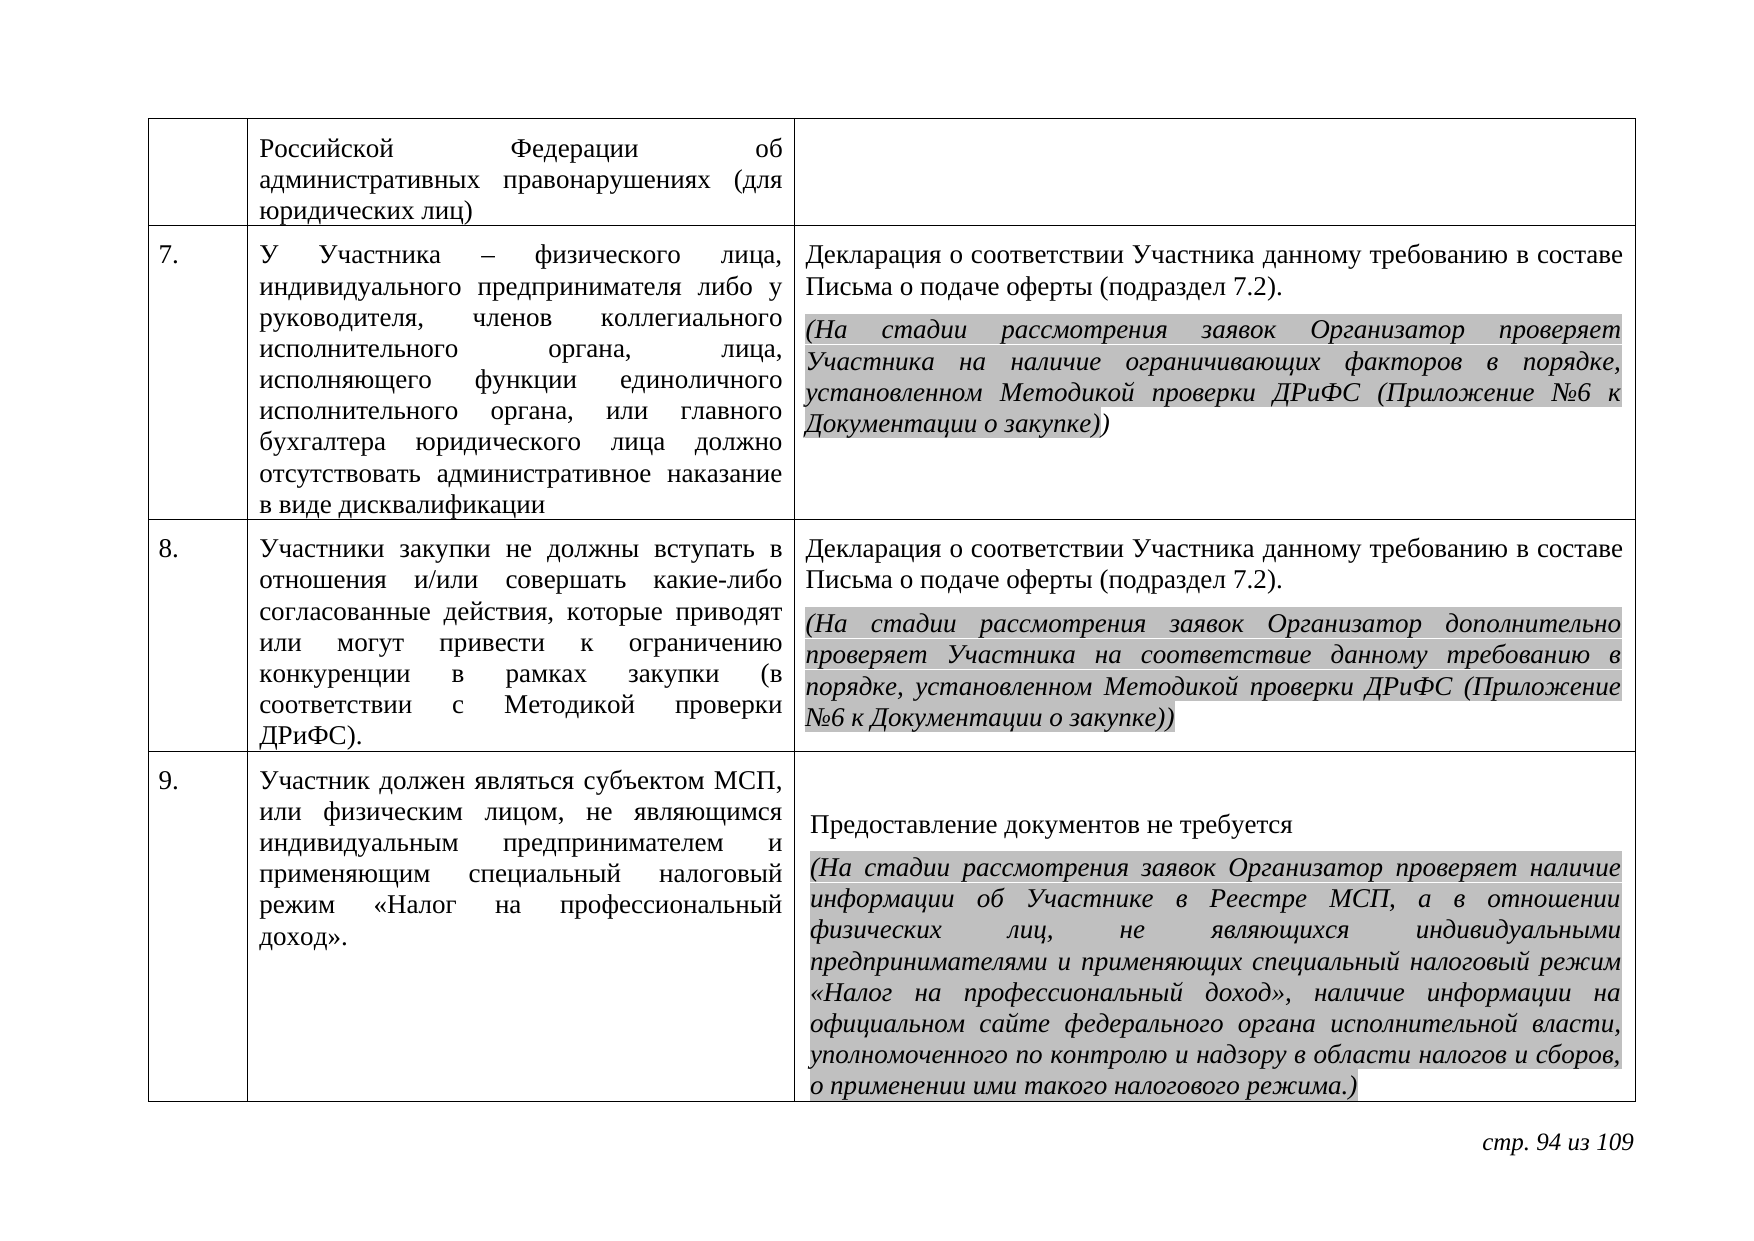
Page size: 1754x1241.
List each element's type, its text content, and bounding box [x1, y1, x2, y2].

table_cell [149, 520, 247, 751]
table_cell Декларация о соответствии Участника данному требованию в составе Письма о подаче оферты (подраздел 7.2). (На стадии рассмотрения заявок Организатор дополнительно проверяет Участника на соответствие данному требованию в порядке, установленном Методикой проверки ДРиФС (Приложение №6 к Документации о закупке)) [795, 520, 1635, 751]
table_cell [795, 119, 1635, 225]
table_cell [248, 119, 794, 225]
table_cell Предоставление документов не требуется (На стадии рассмотрения заявок Организатор проверяет наличие информации об Участнике в Реестре МСП, а в отношении физических лиц, не являющихся индивидуальными предпринимателями и применяющих специальный налоговый режим «Налог на профессиональный доход», наличие информации на официальном сайте федерального органа исполнительной власти, уполномоченного по контролю и надзору в области налогов и сборов, о применении ими такого налогового режима.) [795, 752, 1635, 1101]
table_cell [149, 752, 247, 1101]
table_cell У Участника – физического лица, индивидуального предпринимателя либо у руководителя, членов коллегиального исполнительного органа, лица, исполняющего функции единоличного исполнительного органа, или главного бухгалтера юридического лица должно отсутствовать административное наказание в виде дисквалификации [248, 226, 794, 519]
table_cell Участники закупки не должны вступать в отношения и/или совершать какие-либо согласованные действия, которые приводят или могут привести к ограничению конкуренции в рамках закупки (в соответствии с Методикой проверки ДРиФС). [248, 520, 794, 751]
table_cell [149, 119, 247, 225]
table_cell [149, 226, 247, 519]
table_cell Участник должен являться субъектом МСП, или физическим лицом, не являющимся индивидуальным предпринимателем и применяющим специальный налоговый режим «Налог на профессиональный доход». [248, 752, 794, 1101]
